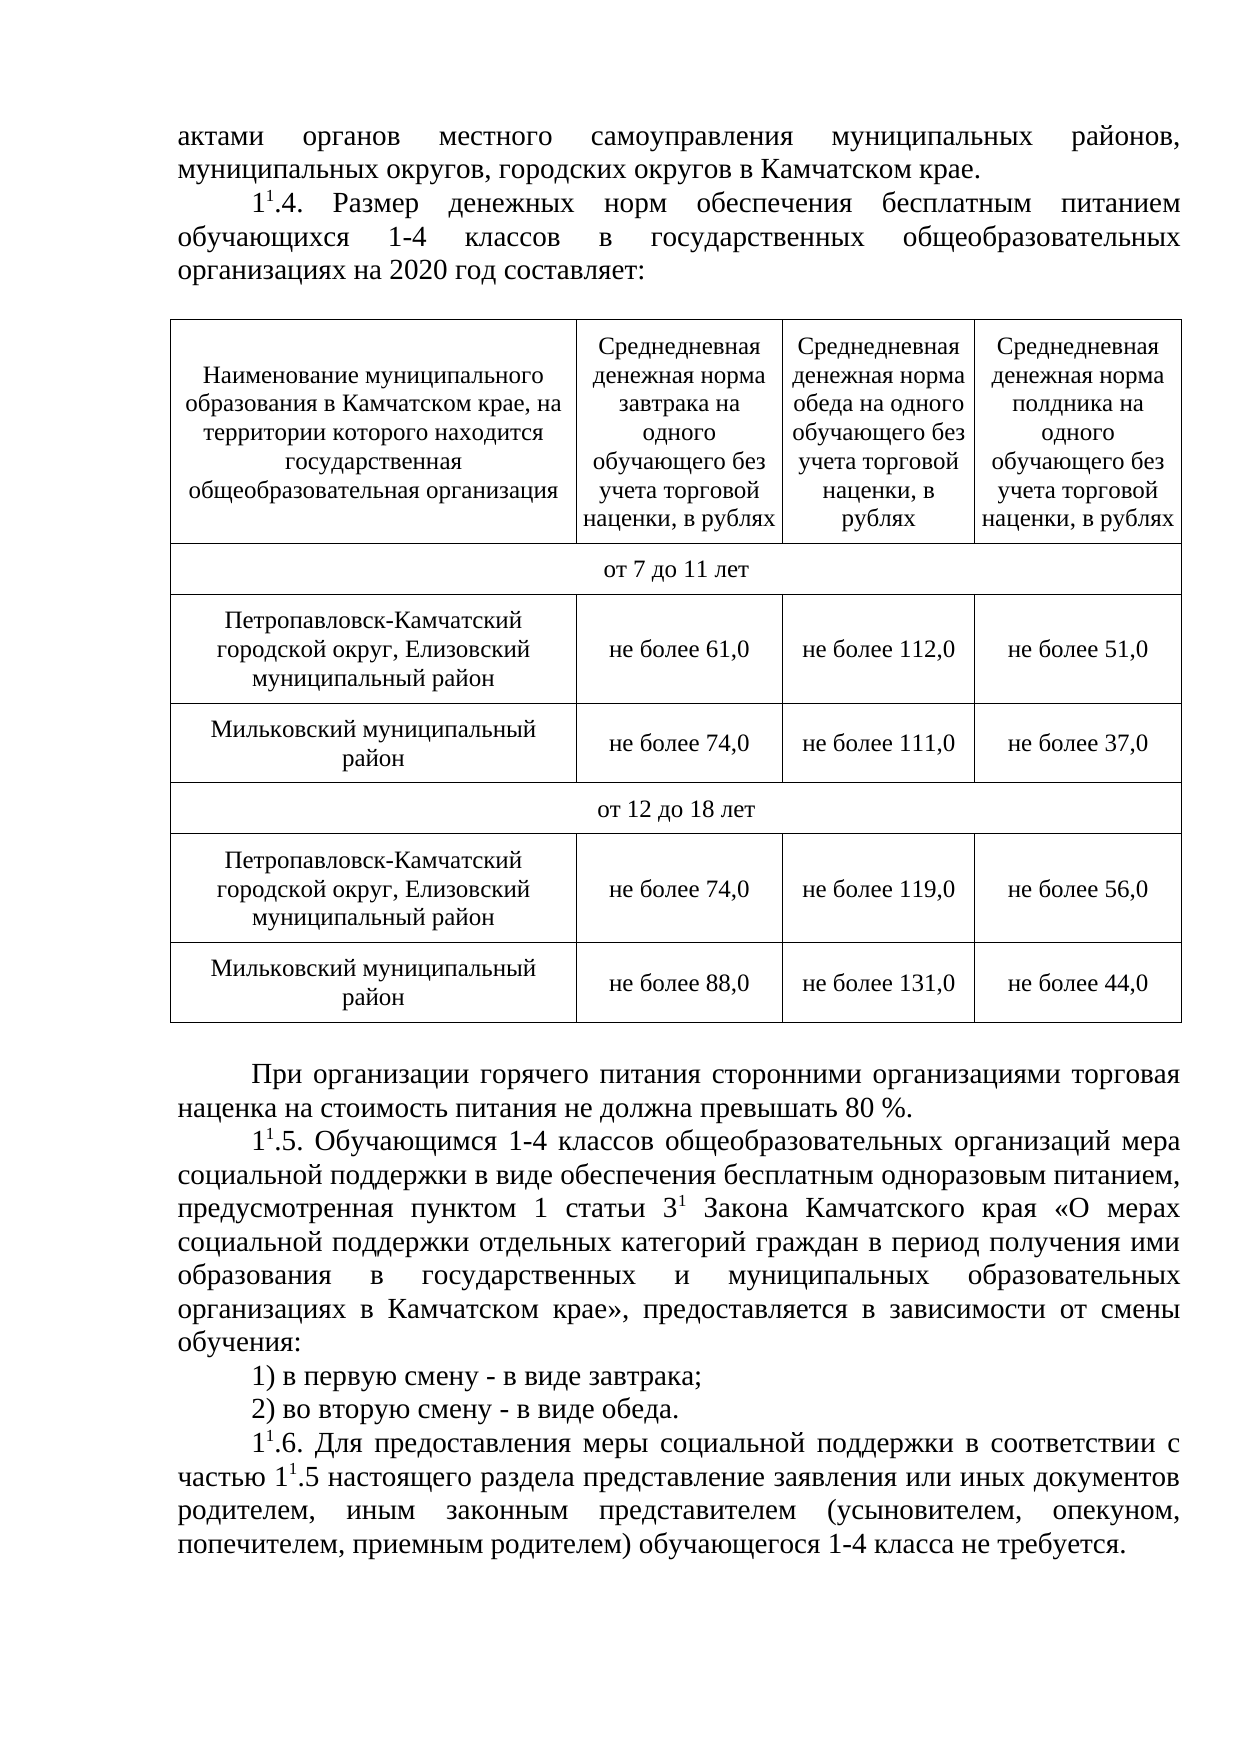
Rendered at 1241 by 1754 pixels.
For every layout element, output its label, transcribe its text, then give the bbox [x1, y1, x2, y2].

table_header Среднедневная денежная норма полдника на одного обучающего без учета торговой наценки, в рублях [975, 320, 1181, 543]
table_cell не более 61,0 [577, 595, 782, 702]
table_cell не более 88,0 [577, 943, 782, 1022]
text 2) во вторую смену - в виде обеда. [177, 1392, 1181, 1425]
table_header Наименование муниципального образования в Камчатском крае, на территории которого находится государственная общеобразовательная организация [171, 320, 576, 543]
table_cell не более 51,0 [975, 595, 1181, 702]
table_cell Петропавловск-Камчатский городской округ, Елизовский муниципальный район [171, 834, 576, 942]
text 11.4. Размер денежных норм обеспечения бесплатным питанием обучающихся 1-4 классов в государственных общеобразовательных организациях на 2020 год составляет: [177, 185, 1181, 286]
table_cell от 12 до 18 лет [171, 783, 1181, 833]
table_header Среднедневная денежная норма завтрака на одного обучающего без учета торговой наценки, в рублях [577, 320, 782, 543]
table_header Среднедневная денежная норма обеда на одного обучающего без учета торговой наценки, в рублях [783, 320, 974, 543]
table_cell не более 112,0 [783, 595, 974, 702]
table_cell Мильковский муниципальный район [171, 943, 576, 1022]
table_cell Мильковский муниципальный район [171, 704, 576, 782]
table_cell от 7 до 11 лет [171, 544, 1181, 594]
table_cell не более 37,0 [975, 704, 1181, 782]
text 11.5. Обучающимся 1-4 классов общеобразовательных организаций мера социальной поддержки в виде обеспечения бесплатным одноразовым питанием, предусмотренная пунктом 1 статьи 31 Закона Камчатского края «О мерах социальной поддержки отдельных категорий граждан в период получения ими образования в государственных и муниципальных образовательных организациях в Камчатском крае», предоставляется в зависимости от смены обучения: [177, 1123, 1181, 1358]
table_cell не более 44,0 [975, 943, 1181, 1022]
table_cell не более 56,0 [975, 834, 1181, 942]
table_cell не более 74,0 [577, 834, 782, 942]
table_cell не более 119,0 [783, 834, 974, 942]
table_cell не более 74,0 [577, 704, 782, 782]
text При организации горячего питания сторонними организациями торговая наценка на стоимость питания не должна превышать 80 %. [177, 1056, 1181, 1123]
table_cell Петропавловск-Камчатский городской округ, Елизовский муниципальный район [171, 595, 576, 702]
table_cell не более 111,0 [783, 704, 974, 782]
text 1) в первую смену - в виде завтрака; [177, 1358, 1181, 1392]
text 11.6. Для предоставления меры социальной поддержки в соответствии с частью 11.5 настоящего раздела представление заявления или иных документов родителем, иным законным представителем (усыновителем, опекуном, попечителем, приемным родителем) обучающегося 1-4 класса не требуется. [177, 1425, 1181, 1559]
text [177, 118, 1181, 185]
table_cell не более 131,0 [783, 943, 974, 1022]
